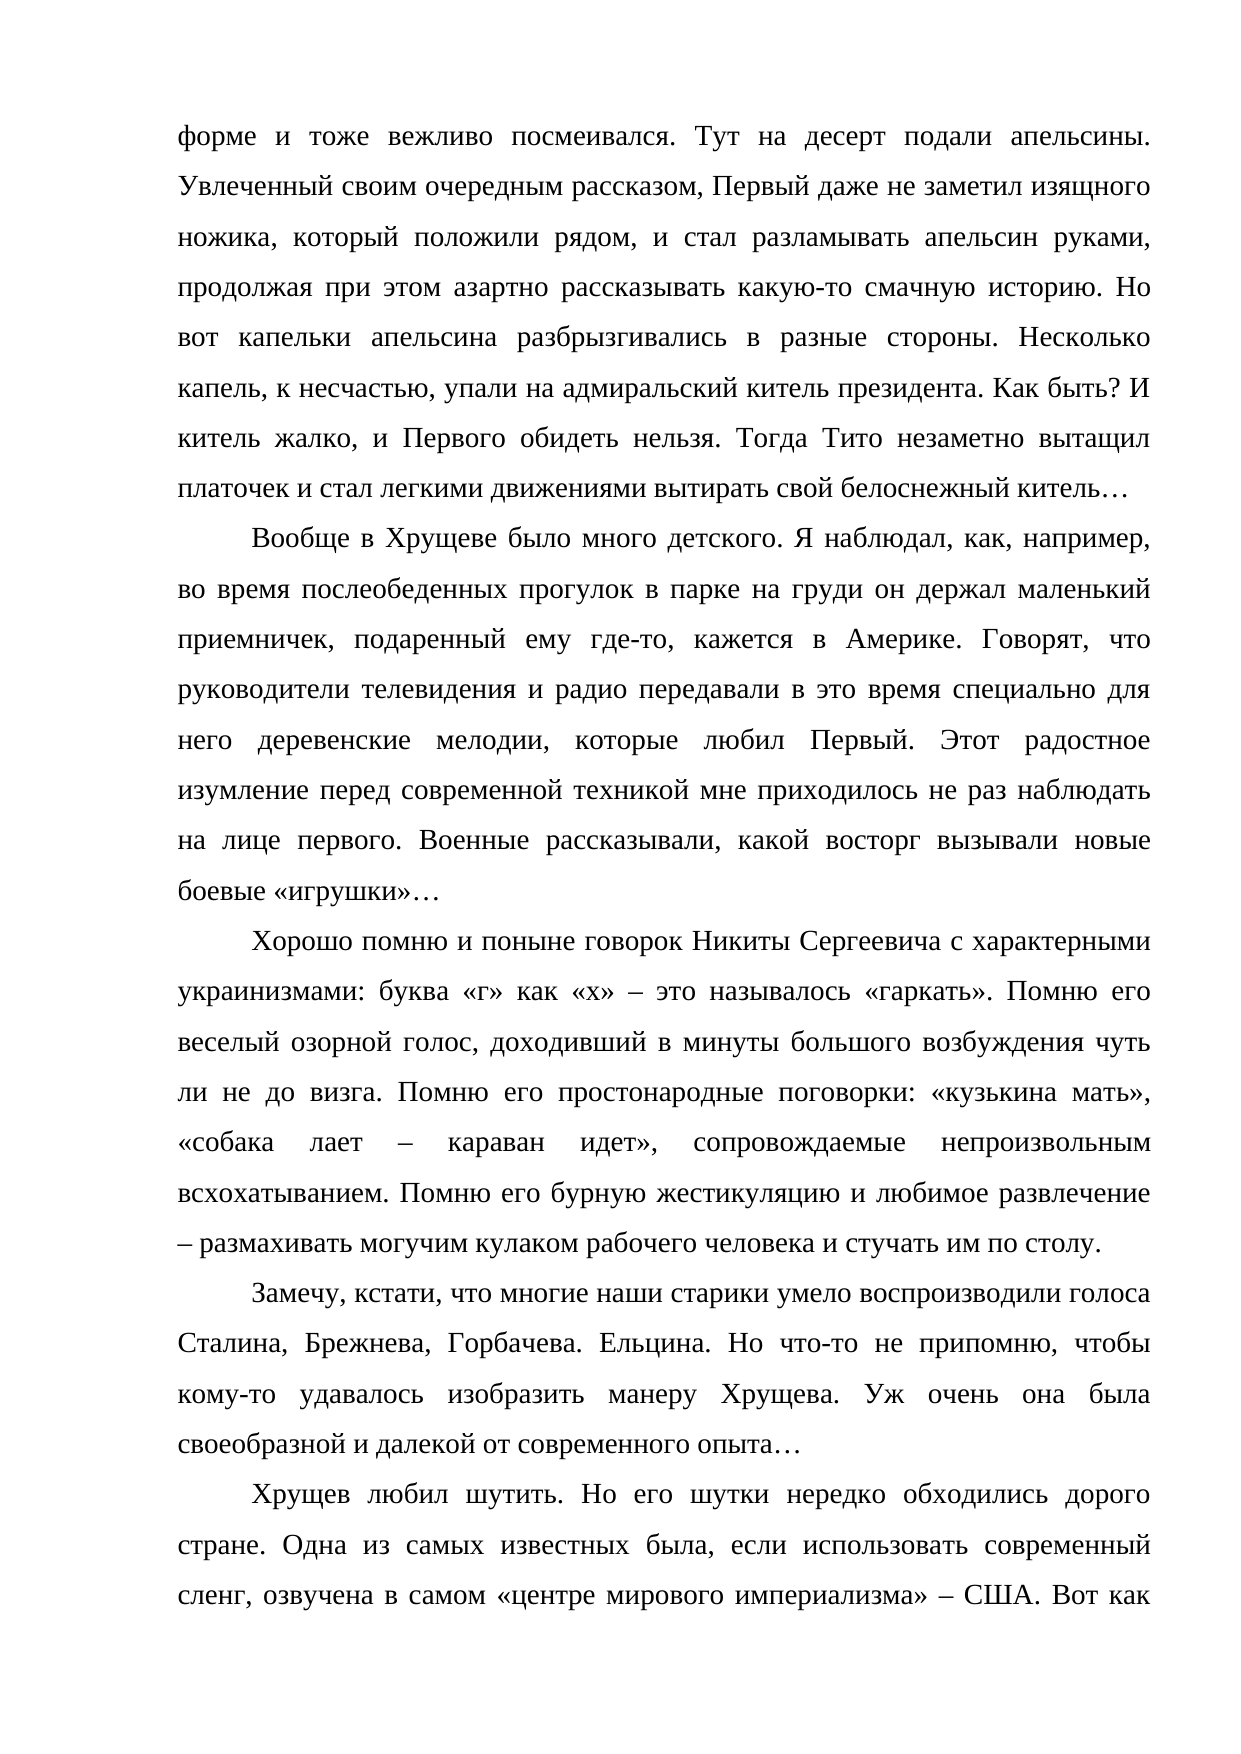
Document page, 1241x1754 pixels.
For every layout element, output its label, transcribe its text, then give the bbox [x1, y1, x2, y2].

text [177, 1477, 1152, 1611]
text Замечу, кстати, что многие наши старики умело воспроизводили голоса Сталина, Брежнева, Горбачева. Ельцина. Но что-то не припомню, чтобы кому-то удавалось изобразить манеру Хрущева. Уж очень она была своеобразной и далекой от современного опыта… [177, 1275, 1152, 1460]
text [177, 118, 1152, 504]
text Хорошо помню и поныне говорок Никиты Сергеевича с характерными украинизмами: буква «г» как «х» – это называлось «гаркать». Помню его веселый озорной голос, доходивший в минуты большого возбуждения чуть ли не до визга. Помню его простонародные поговорки: «кузькина мать», «собака лает – караван идет», сопровождаемые непроизвольным всхохатыванием. Помню его бурную жестикуляцию и любимое развлечение – размахивать могучим кулаком рабочего человека и стучать им по столу. [177, 923, 1152, 1258]
text Вообще в Хрущеве было много детского. Я наблюдал, как, например, во время послеобеденных прогулок в парке на груди он держал маленький приемничек, подаренный ему где-то, кажется в Америке. Говорят, что руководители телевидения и радио передавали в это время специально для него деревенские мелодии, которые любил Первый. Этот радостное изумление перед современной техникой мне приходилось не раз наблюдать на лице первого. Военные рассказывали, какой восторг вызывали новые боевые «игрушки»… [177, 521, 1152, 906]
